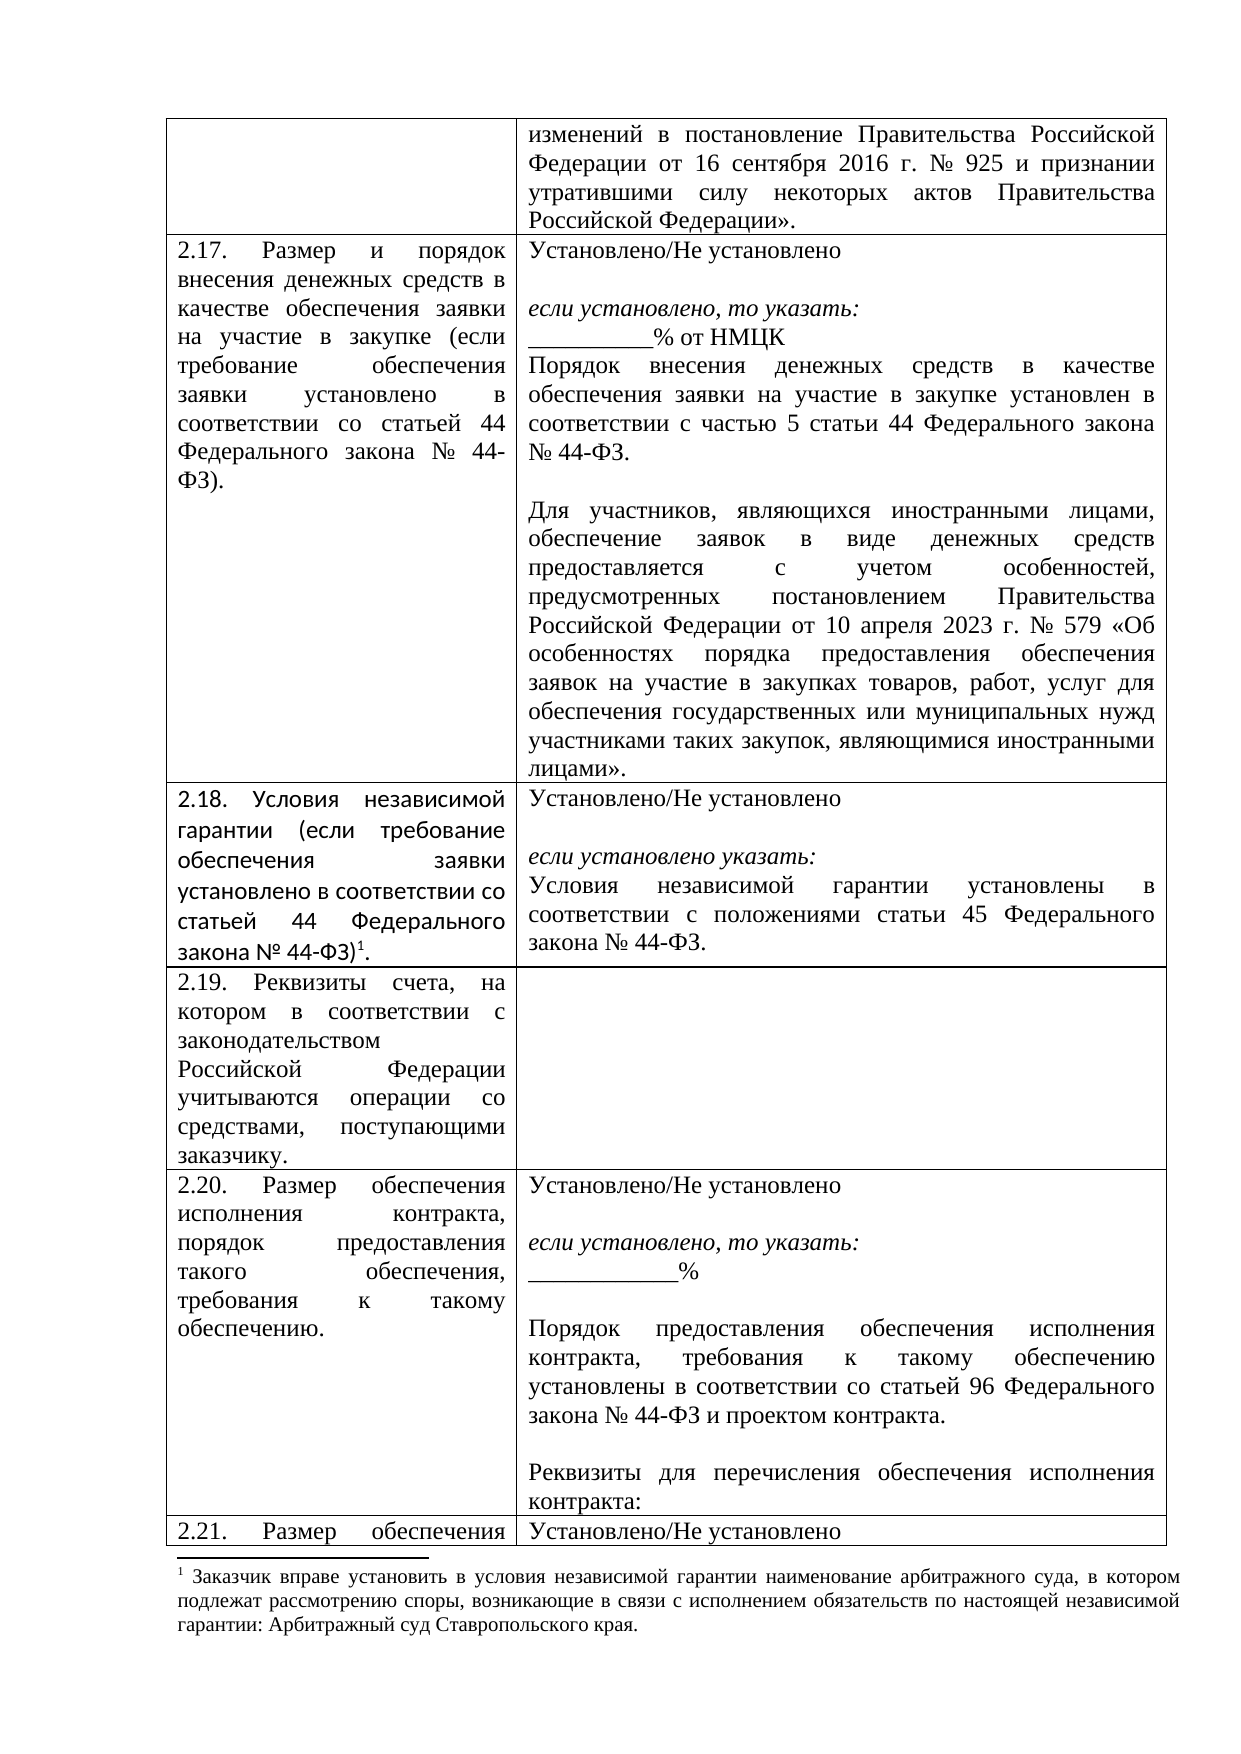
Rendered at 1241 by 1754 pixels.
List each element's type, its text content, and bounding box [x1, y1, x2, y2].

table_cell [167, 1516, 516, 1544]
table_cell 2.18. Условия независимой гарантии (если требование обеспечения заявки установлено в соответствии со статьей 44 Федерального закона № 44-ФЗ). [167, 783, 516, 966]
table_cell [517, 968, 1166, 1169]
table_cell 2.19. Реквизиты счета, на котором в соответствии с законодательством Российской Федерации учитываются операции со средствами, поступающими заказчику. [167, 968, 516, 1169]
table_cell Установлено/Не установлено если установлено, то указать: ____________% Порядок предоставления обеспечения исполнения контракта, требования к такому обеспечению установлены в соответствии со статьей 96 Федерального закона № 44-ФЗ и проектом контракта. Реквизиты для перечисления обеспечения исполнения контракта: [517, 1170, 1166, 1515]
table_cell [167, 119, 516, 234]
table_cell Установлено/Не установлено если установлено указать: Условия независимой гарантии установлены в соответствии с положениями статьи 45 Федерального закона № 44-ФЗ. [517, 783, 1166, 966]
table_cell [517, 119, 1166, 234]
table_cell 2.20. Размер обеспечения исполнения контракта, порядок предоставления такого обеспечения, требования к такому обеспечению. [167, 1170, 516, 1515]
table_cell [517, 1516, 1166, 1544]
table_cell Установлено/Не установлено если установлено, то указать: __________% от НМЦК Порядок внесения денежных средств в качестве обеспечения заявки на участие в закупке установлен в соответствии с частью 5 статьи 44 Федерального закона № 44-ФЗ. Для участников, являющихся иностранными лицами, обеспечение заявок в виде денежных средств предоставляется с учетом особенностей, предусмотренных постановлением Правительства Российской Федерации от 10 апреля 2023 г. № 579 «Об особенностях порядка предоставления обеспечения заявок на участие в закупках товаров, работ, услуг для обеспечения государственных или муниципальных нужд участниками таких закупок, являющимися иностранными лицами». [517, 235, 1166, 782]
table_cell 2.17. Размер и порядок внесения денежных средств в качестве обеспечения заявки на участие в закупке (если требование обеспечения заявки установлено в соответствии со статьей 44 Федерального закона № 44-ФЗ). [167, 235, 516, 782]
